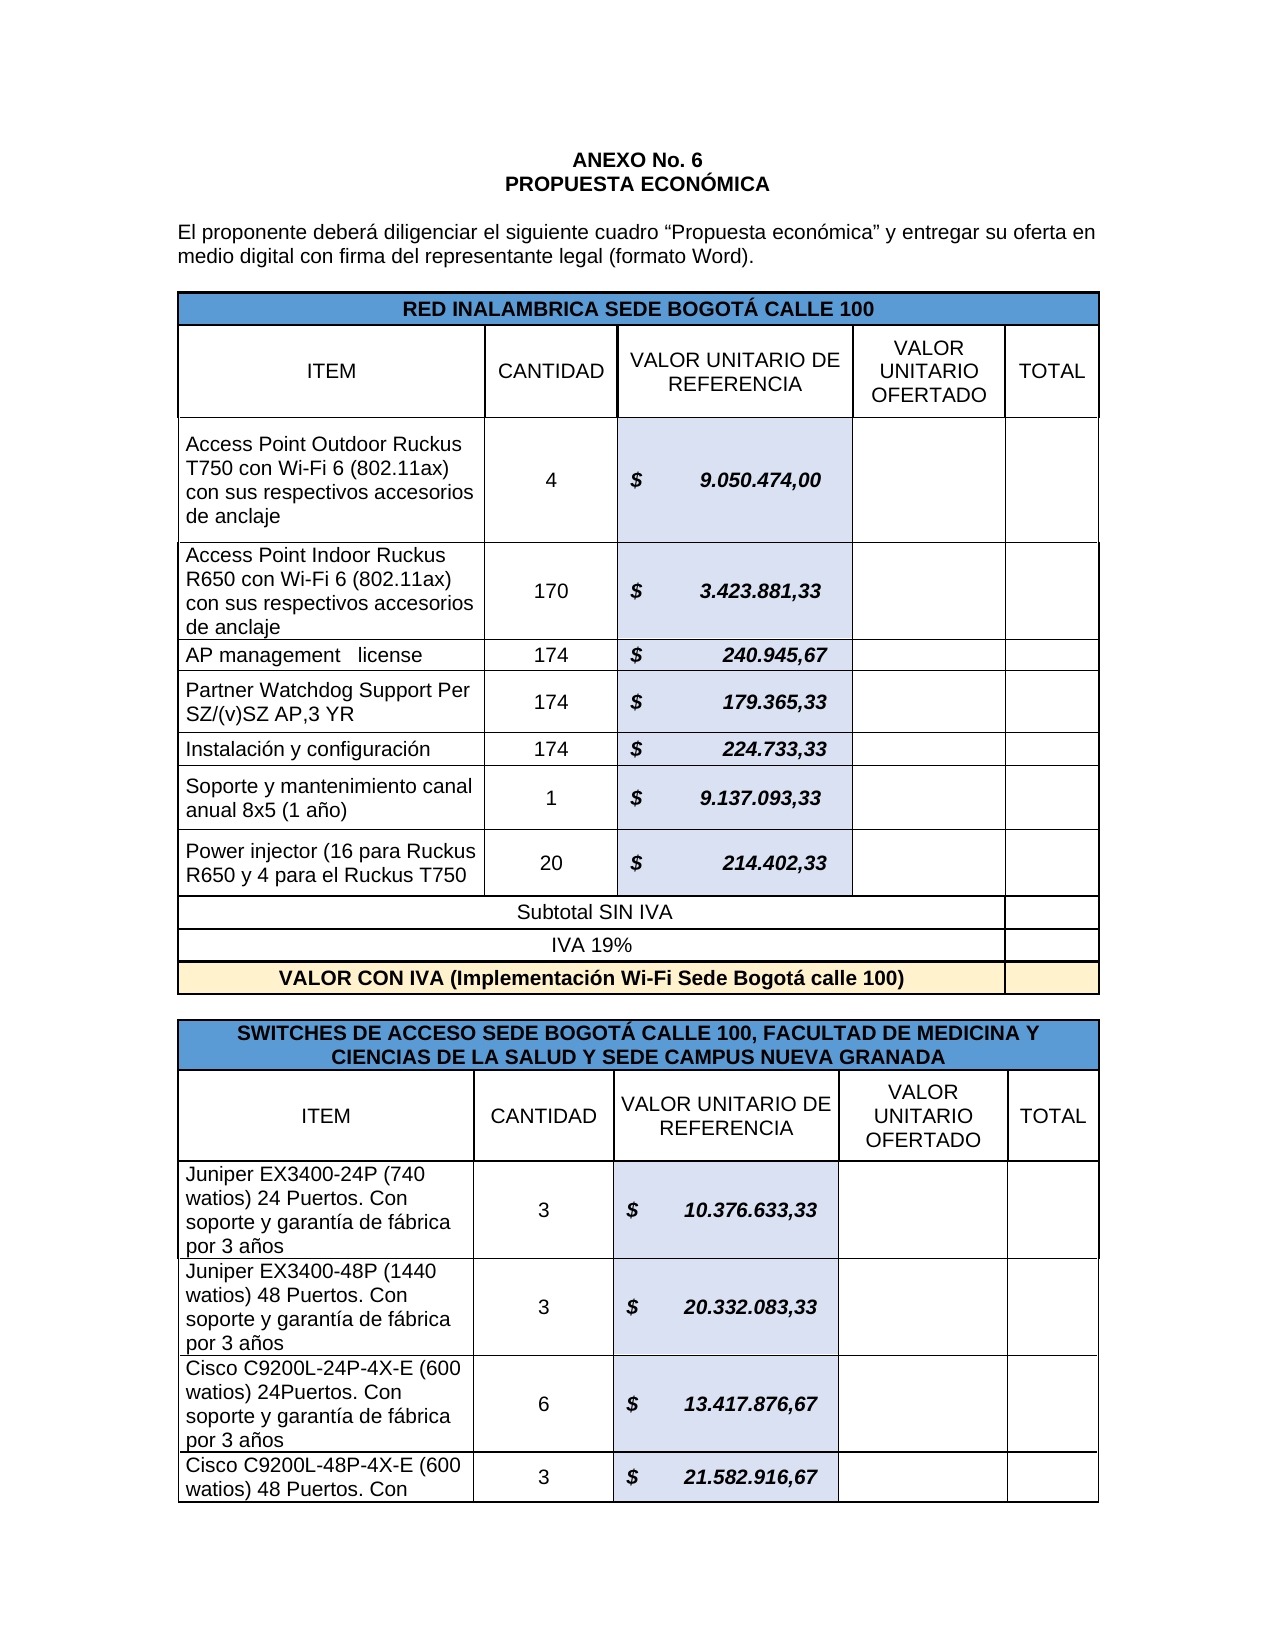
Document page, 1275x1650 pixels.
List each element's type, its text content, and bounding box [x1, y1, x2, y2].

table_cell 1 [485, 766, 617, 829]
table_cell [1006, 963, 1098, 993]
table_cell $ 21.582.916,67 [614, 1453, 838, 1501]
table_cell $ 3.423.881,33 [618, 543, 852, 638]
table_cell [1008, 1162, 1098, 1258]
table_cell [853, 671, 1005, 732]
table_cell 170 [485, 543, 617, 638]
table_cell [853, 543, 1005, 638]
table_cell Subtotal SIN IVA [179, 897, 1004, 927]
table_cell 4 [485, 418, 617, 542]
table_cell 3 [474, 1162, 613, 1258]
table_cell $ 224.733,33 [618, 733, 852, 765]
table_cell Cisco C9200L-24P-4X-E (600 watios) 24Puertos. Con soporte y garantía de fábrica por 3 años [179, 1356, 473, 1451]
table_cell 174 [485, 640, 617, 670]
table_cell ITEM [179, 1071, 473, 1160]
table_cell Access Point Indoor Ruckus R650 con Wi-Fi 6 (802.11ax) con sus respectivos accesorios de anclaje [179, 543, 484, 638]
table_cell [1006, 733, 1098, 765]
table_cell [839, 1453, 1007, 1501]
table_cell VALOR UNITARIO DE REFERENCIA [619, 326, 852, 417]
table_cell [1008, 1355, 1098, 1451]
table_cell Partner Watchdog Support Per SZ/(v)SZ AP,3 YR [179, 671, 484, 732]
table_cell VALOR CON IVA (Implementación Wi-Fi Sede Bogotá calle 100) [179, 963, 1004, 993]
table_cell [1006, 766, 1098, 829]
table_cell AP management license [179, 640, 484, 670]
table_cell VALOR UNITARIO OFERTADO [840, 1071, 1007, 1160]
table_cell CANTIDAD [475, 1071, 613, 1160]
table_header SWITCHES DE ACCESO SEDE BOGOTÁ CALLE 100, FACULTAD DE MEDICINA Y CIENCIAS DE LA SALUD Y SEDE CAMPUS NUEVA GRANADA [179, 1021, 1098, 1069]
table_cell [853, 418, 1005, 542]
table_cell IVA 19% [179, 930, 1004, 960]
table_cell [1006, 640, 1098, 670]
table_cell [1006, 542, 1098, 638]
table_cell Soporte y mantenimiento canal anual 8x5 (1 año) [179, 766, 484, 829]
text ANEXO No. 6 [177, 148, 1098, 172]
table_cell 174 [485, 733, 617, 765]
table_cell $ 9.050.474,00 [618, 418, 852, 542]
table_cell [853, 766, 1005, 829]
table_cell [839, 1259, 1007, 1354]
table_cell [179, 1452, 473, 1501]
table_cell [1006, 930, 1098, 960]
table_cell [1006, 417, 1098, 542]
table_cell [853, 733, 1005, 765]
table_cell Access Point Outdoor Ruckus T750 con Wi-Fi 6 (802.11ax) con sus respectivos accesorios de anclaje [179, 418, 484, 542]
table_cell Instalación y configuración [179, 733, 484, 765]
table_cell 3 [474, 1259, 613, 1354]
table_cell CANTIDAD [486, 326, 616, 417]
table_cell 3 [474, 1453, 613, 1501]
table_cell $ 13.417.876,67 [614, 1356, 838, 1451]
table_cell Juniper EX3400-48P (1440 watios) 48 Puertos. Con soporte y garantía de fábrica por 3 años [179, 1259, 473, 1354]
table_cell TOTAL [1006, 326, 1098, 417]
table_cell TOTAL [1009, 1071, 1098, 1160]
text PROPUESTA ECONÓMICA [177, 172, 1098, 196]
text El proponente deberá diligenciar el siguiente cuadro “Propuesta económica” y entregar su oferta en medio digital con firma del representante legal (formato Word). [177, 219, 1098, 267]
table_cell 174 [485, 671, 617, 732]
table_cell [1006, 897, 1098, 927]
table_cell [839, 1356, 1007, 1451]
table_cell ITEM [179, 326, 484, 417]
table_cell [839, 1162, 1007, 1258]
table_cell [853, 830, 1005, 895]
table_cell $ 20.332.083,33 [614, 1259, 838, 1354]
table_cell Power injector (16 para Ruckus R650 y 4 para el Ruckus T750 [179, 830, 484, 895]
table_cell [853, 640, 1005, 670]
table_cell Juniper EX3400-24P (740 watios) 24 Puertos. Con soporte y garantía de fábrica por 3 años [179, 1162, 473, 1258]
table_cell $ 9.137.093,33 [618, 766, 852, 829]
table_cell $ 179.365,33 [618, 671, 852, 732]
table_cell [1006, 671, 1098, 732]
table_cell $ 240.945,67 [618, 640, 852, 670]
table_cell [1008, 1258, 1098, 1354]
table_cell VALOR UNITARIO OFERTADO [854, 326, 1004, 417]
table_cell [1008, 1451, 1098, 1501]
table_cell $ 214.402,33 [618, 830, 852, 895]
table_cell [1006, 830, 1098, 895]
table_header RED INALAMBRICA SEDE BOGOTÁ CALLE 100 [179, 294, 1098, 324]
table_cell 20 [485, 830, 617, 895]
table_cell 6 [474, 1356, 613, 1451]
table_cell VALOR UNITARIO DE REFERENCIA [615, 1071, 838, 1160]
table_cell $ 10.376.633,33 [614, 1162, 838, 1258]
